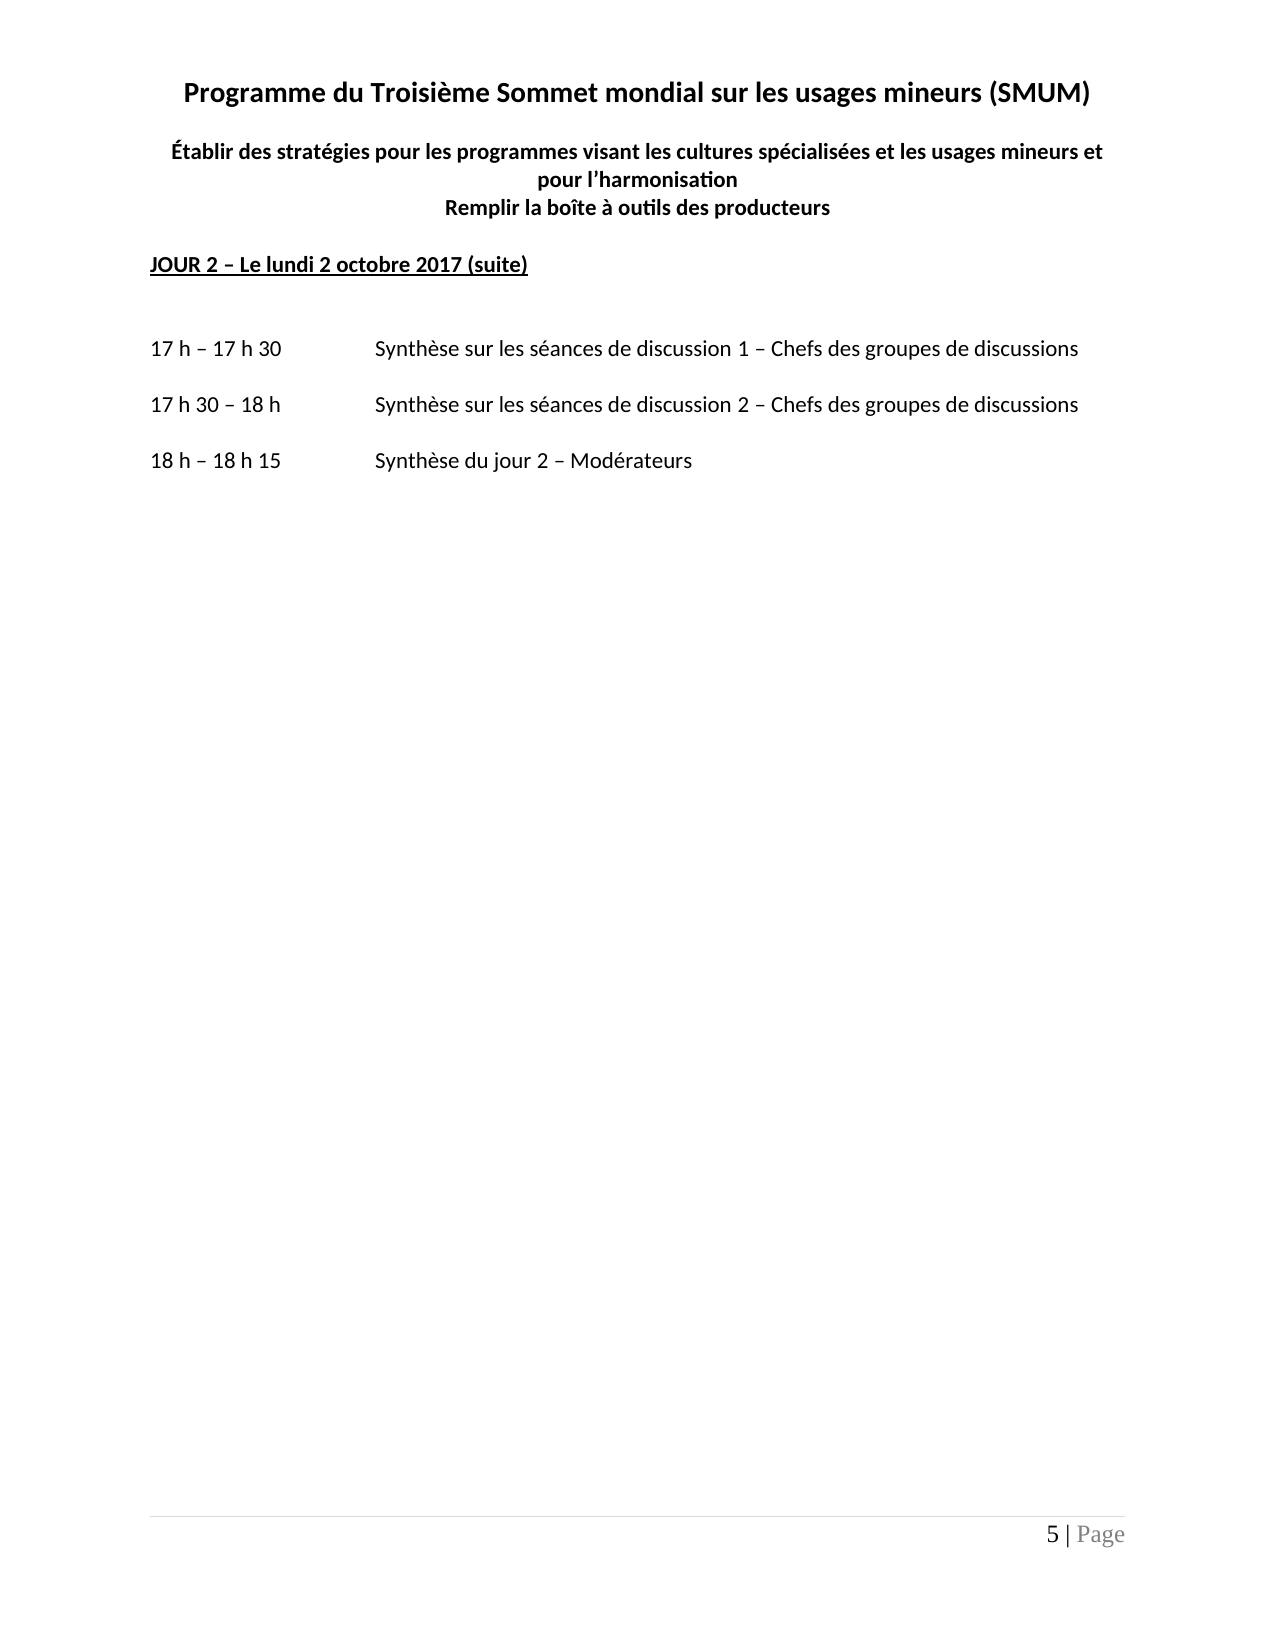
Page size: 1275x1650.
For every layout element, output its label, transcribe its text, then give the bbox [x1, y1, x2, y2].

text JOUR 2 – Le lundi 2 octobre 2017 (suite) [150, 250, 1125, 278]
text 17 h 30 – 18 h Synthèse sur les séances de discussion 2 – Chefs des groupes de discussions [150, 390, 1125, 418]
text 17 h – 17 h 30 Synthèse sur les séances de discussion 1 – Chefs des groupes de discussions [150, 334, 1125, 362]
text 18 h – 18 h 15 Synthèse du jour 2 – Modérateurs [150, 446, 1125, 474]
